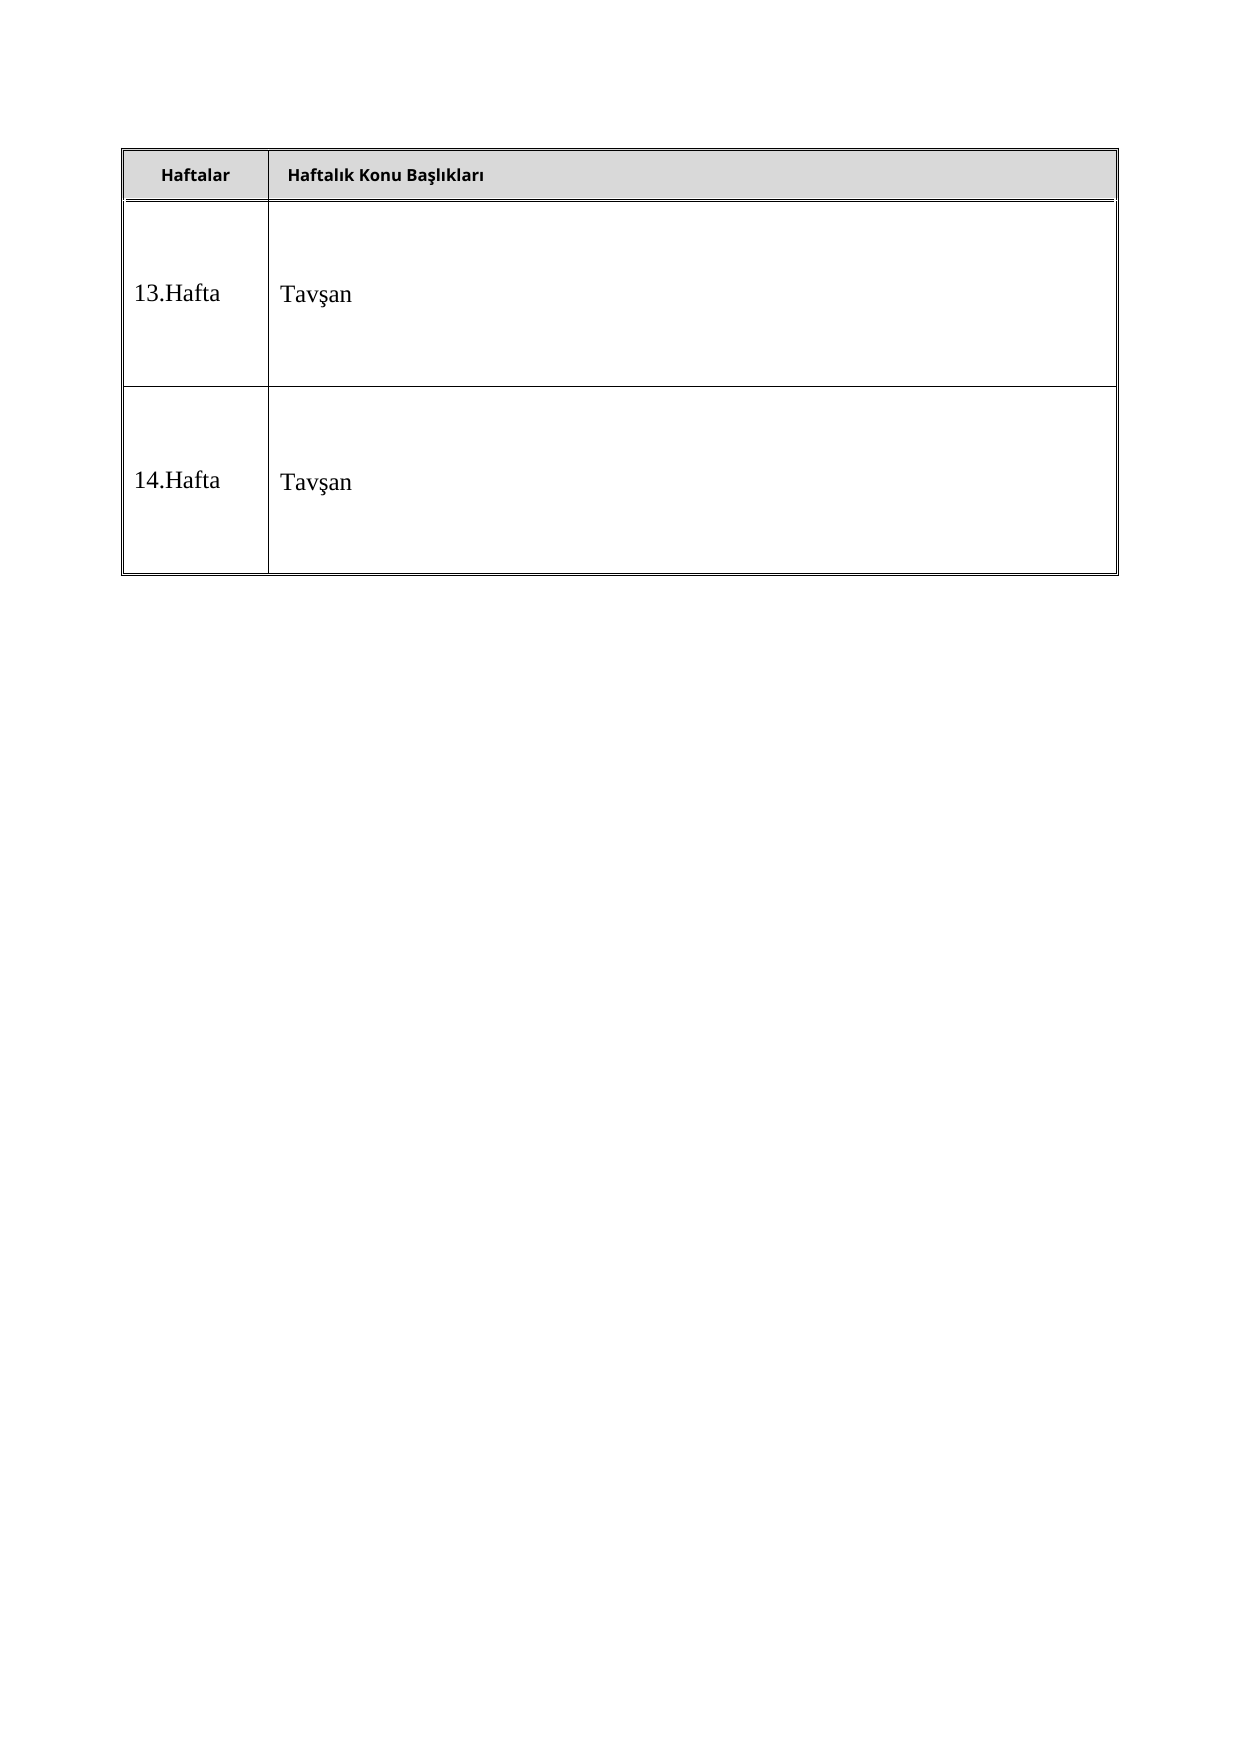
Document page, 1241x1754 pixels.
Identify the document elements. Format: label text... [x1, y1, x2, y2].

table_cell Tavşan [269, 387, 1116, 573]
table_cell 14.Hafta [124, 387, 268, 573]
table_header Haftalık Konu Başlıkları [269, 151, 1116, 198]
table_cell Tavşan [269, 199, 1116, 386]
table_header Haftalar [124, 151, 268, 198]
table_cell 13.Hafta [124, 199, 268, 386]
